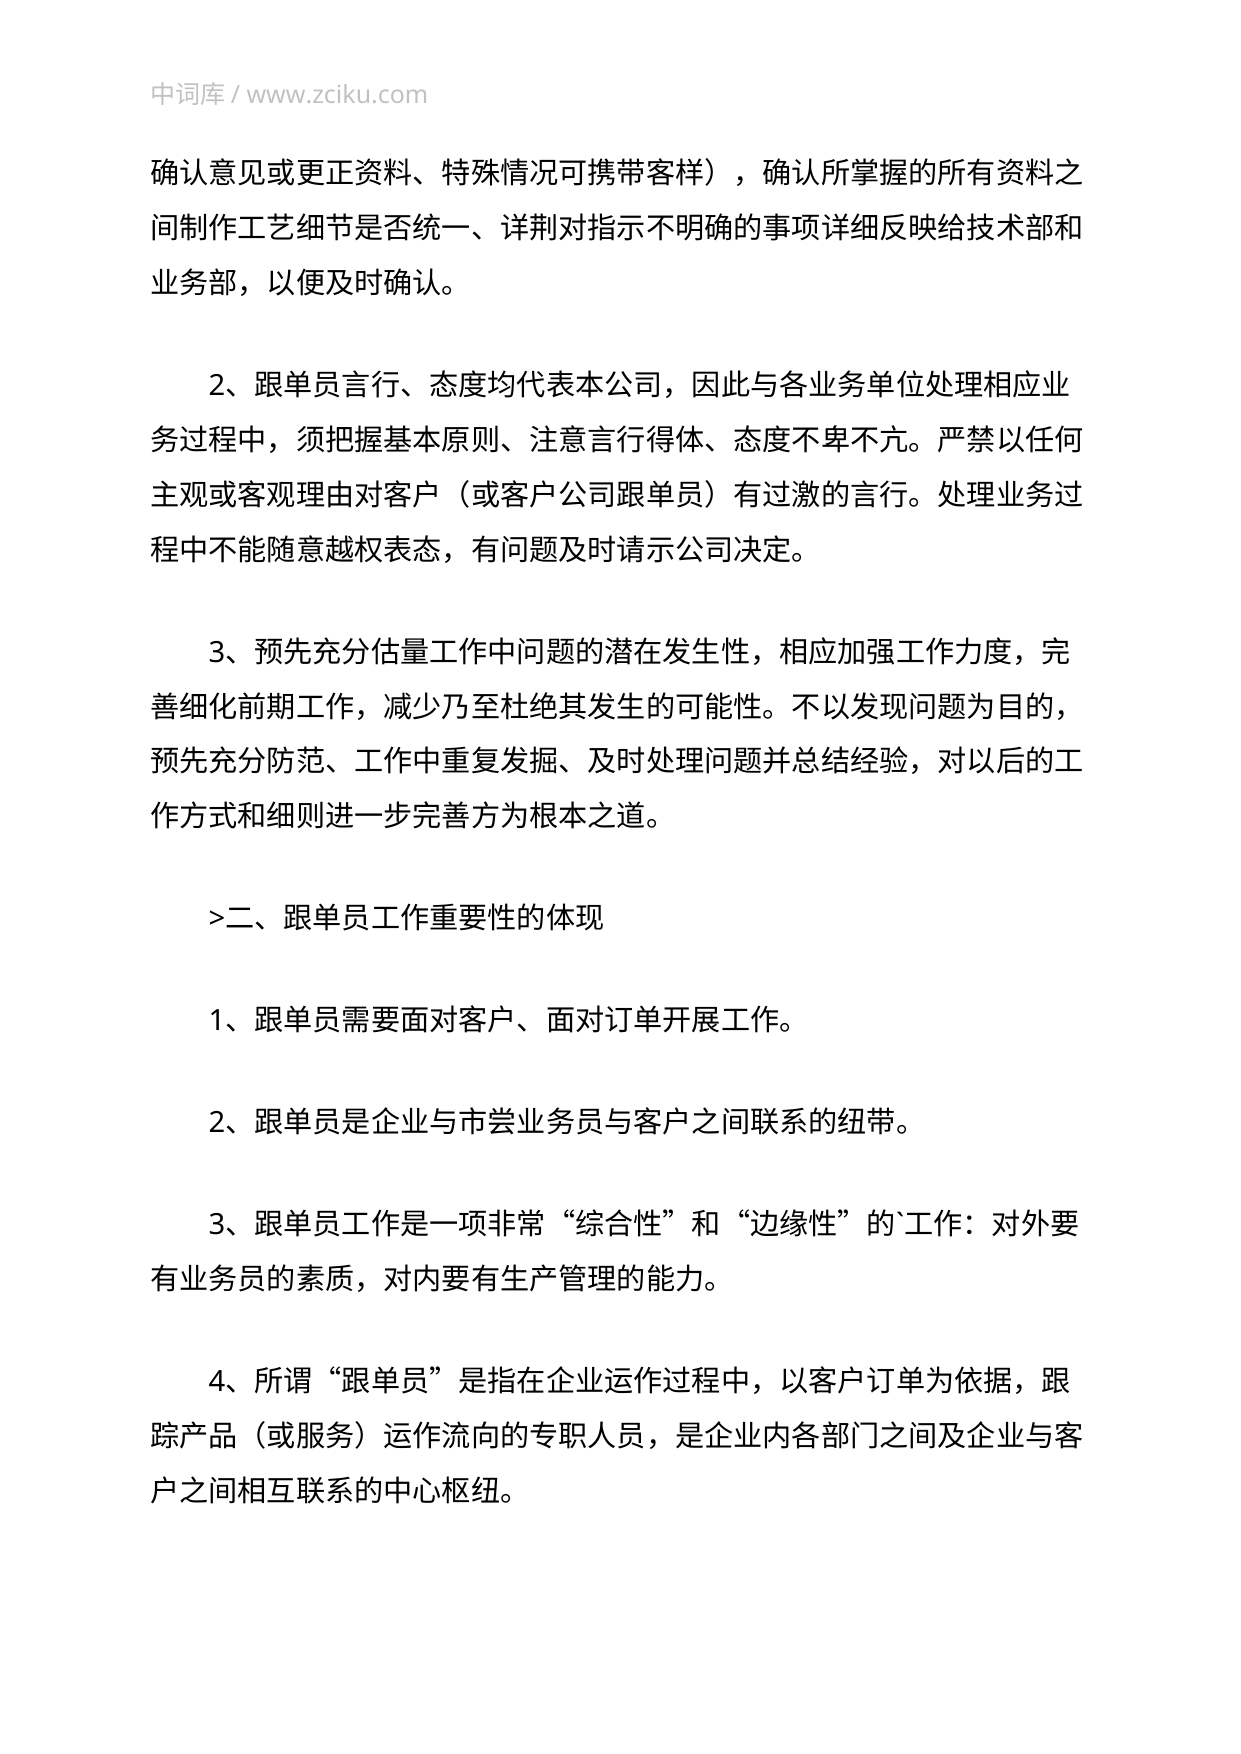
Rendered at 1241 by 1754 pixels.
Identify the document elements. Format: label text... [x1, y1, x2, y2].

text 2、跟单员是企业与市尝业务员与客户之间联系的纽带。 [150, 1099, 1090, 1141]
text >二、跟单员工作重要性的体现 [150, 895, 1090, 937]
text 4、所谓“跟单员”是指在企业运作过程中，以客户订单为依据，跟踪产品（或服务）运作流向的专职人员，是企业内各部门之间及企业与客户之间相互联系的中心枢纽。 [150, 1357, 1090, 1509]
text 1、跟单员需要面对客户、面对订单开展工作。 [150, 997, 1090, 1039]
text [150, 150, 1090, 302]
text 3、预先充分估量工作中问题的潜在发生性，相应加强工作力度，完善细化前期工作，减少乃至杜绝其发生的可能性。不以发现问题为目的，预先充分防范、工作中重复发掘、及时处理问题并总结经验，对以后的工作方式和细则进一步完善方为根本之道。 [150, 628, 1090, 835]
text 2、跟单员言行、态度均代表本公司，因此与各业务单位处理相应业务过程中，须把握基本原则、注意言行得体、态度不卑不亢。严禁以任何主观或客观理由对客户（或客户公司跟单员）有过激的言行。处理业务过程中不能随意越权表态，有问题及时请示公司决定。 [150, 362, 1090, 569]
text 3、跟单员工作是一项非常“综合性”和“边缘性”的`工作：对外要有业务员的素质，对内要有生产管理的能力。 [150, 1201, 1090, 1298]
